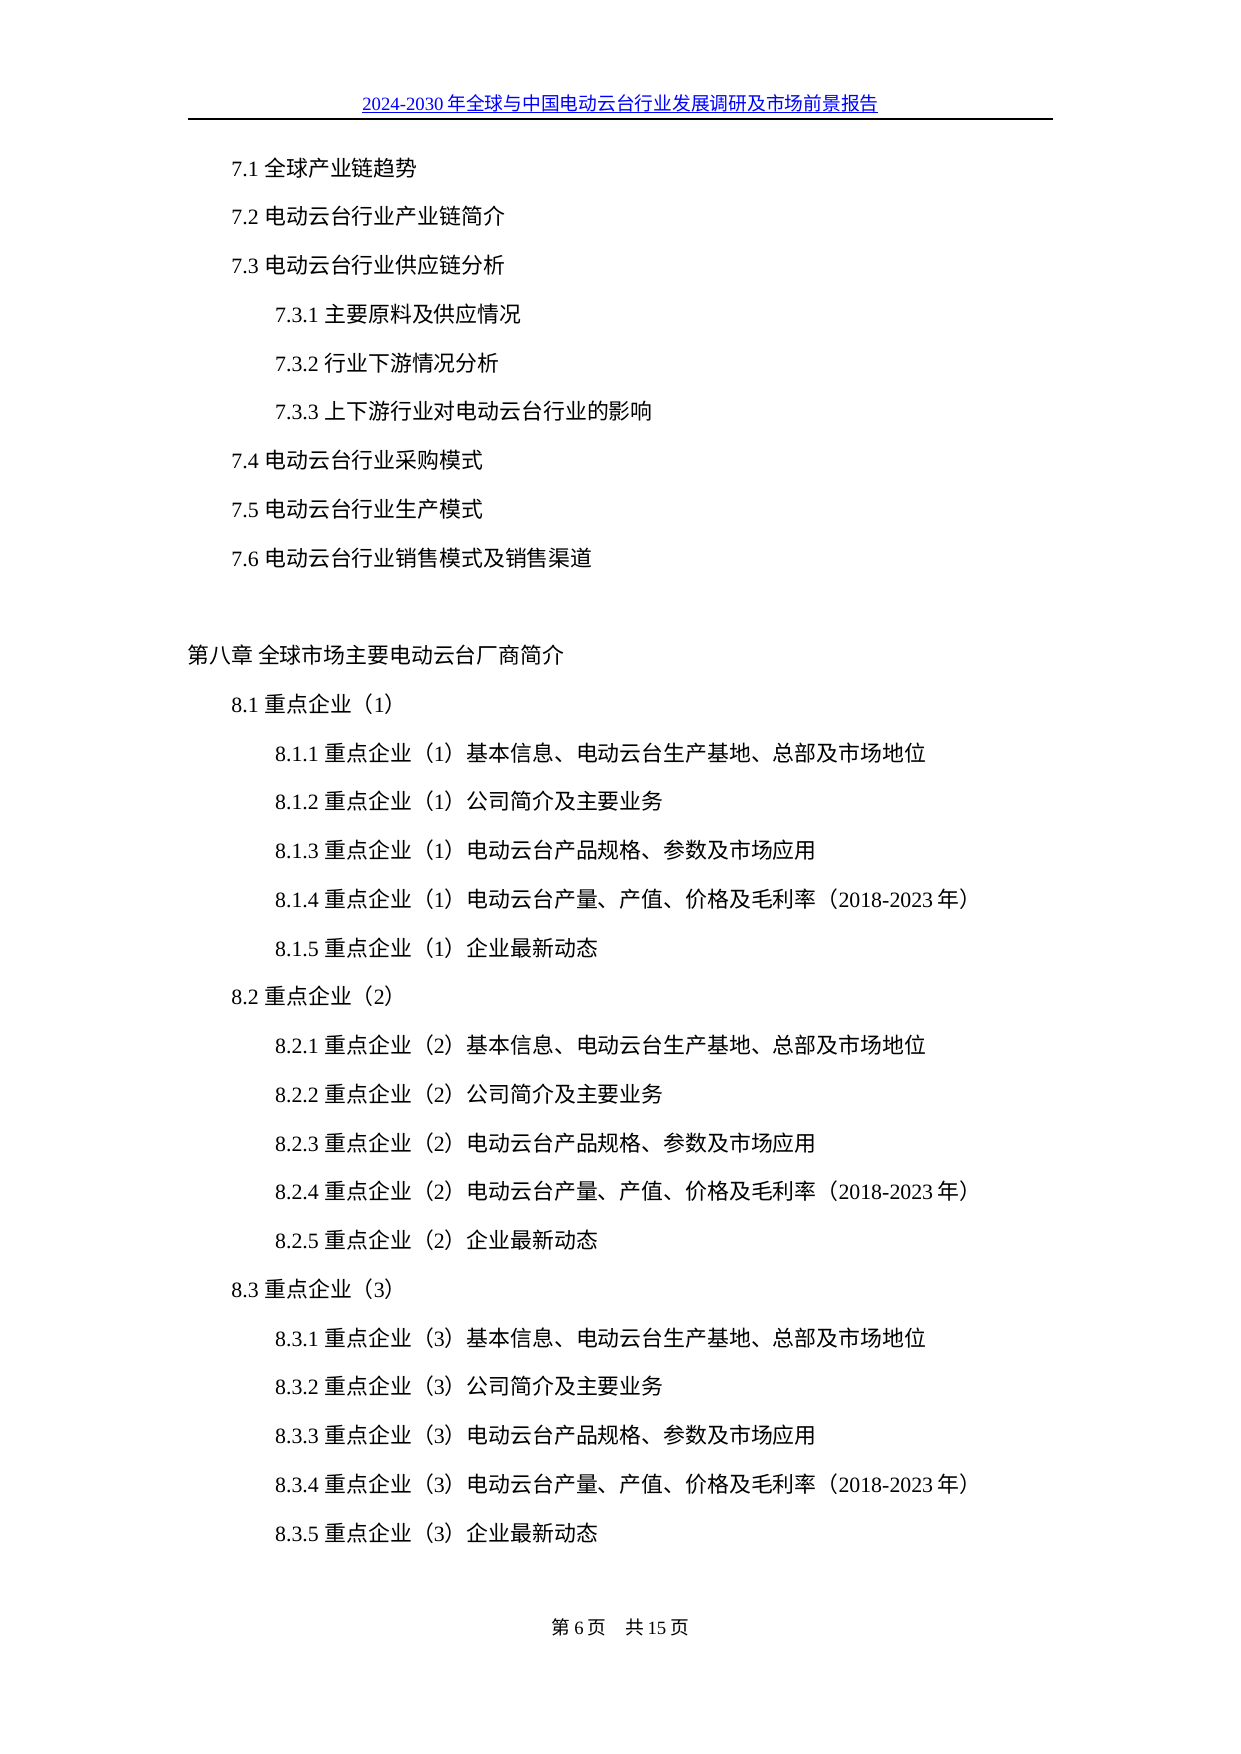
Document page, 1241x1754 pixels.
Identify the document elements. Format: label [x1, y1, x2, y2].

text [187, 150, 1053, 1548]
